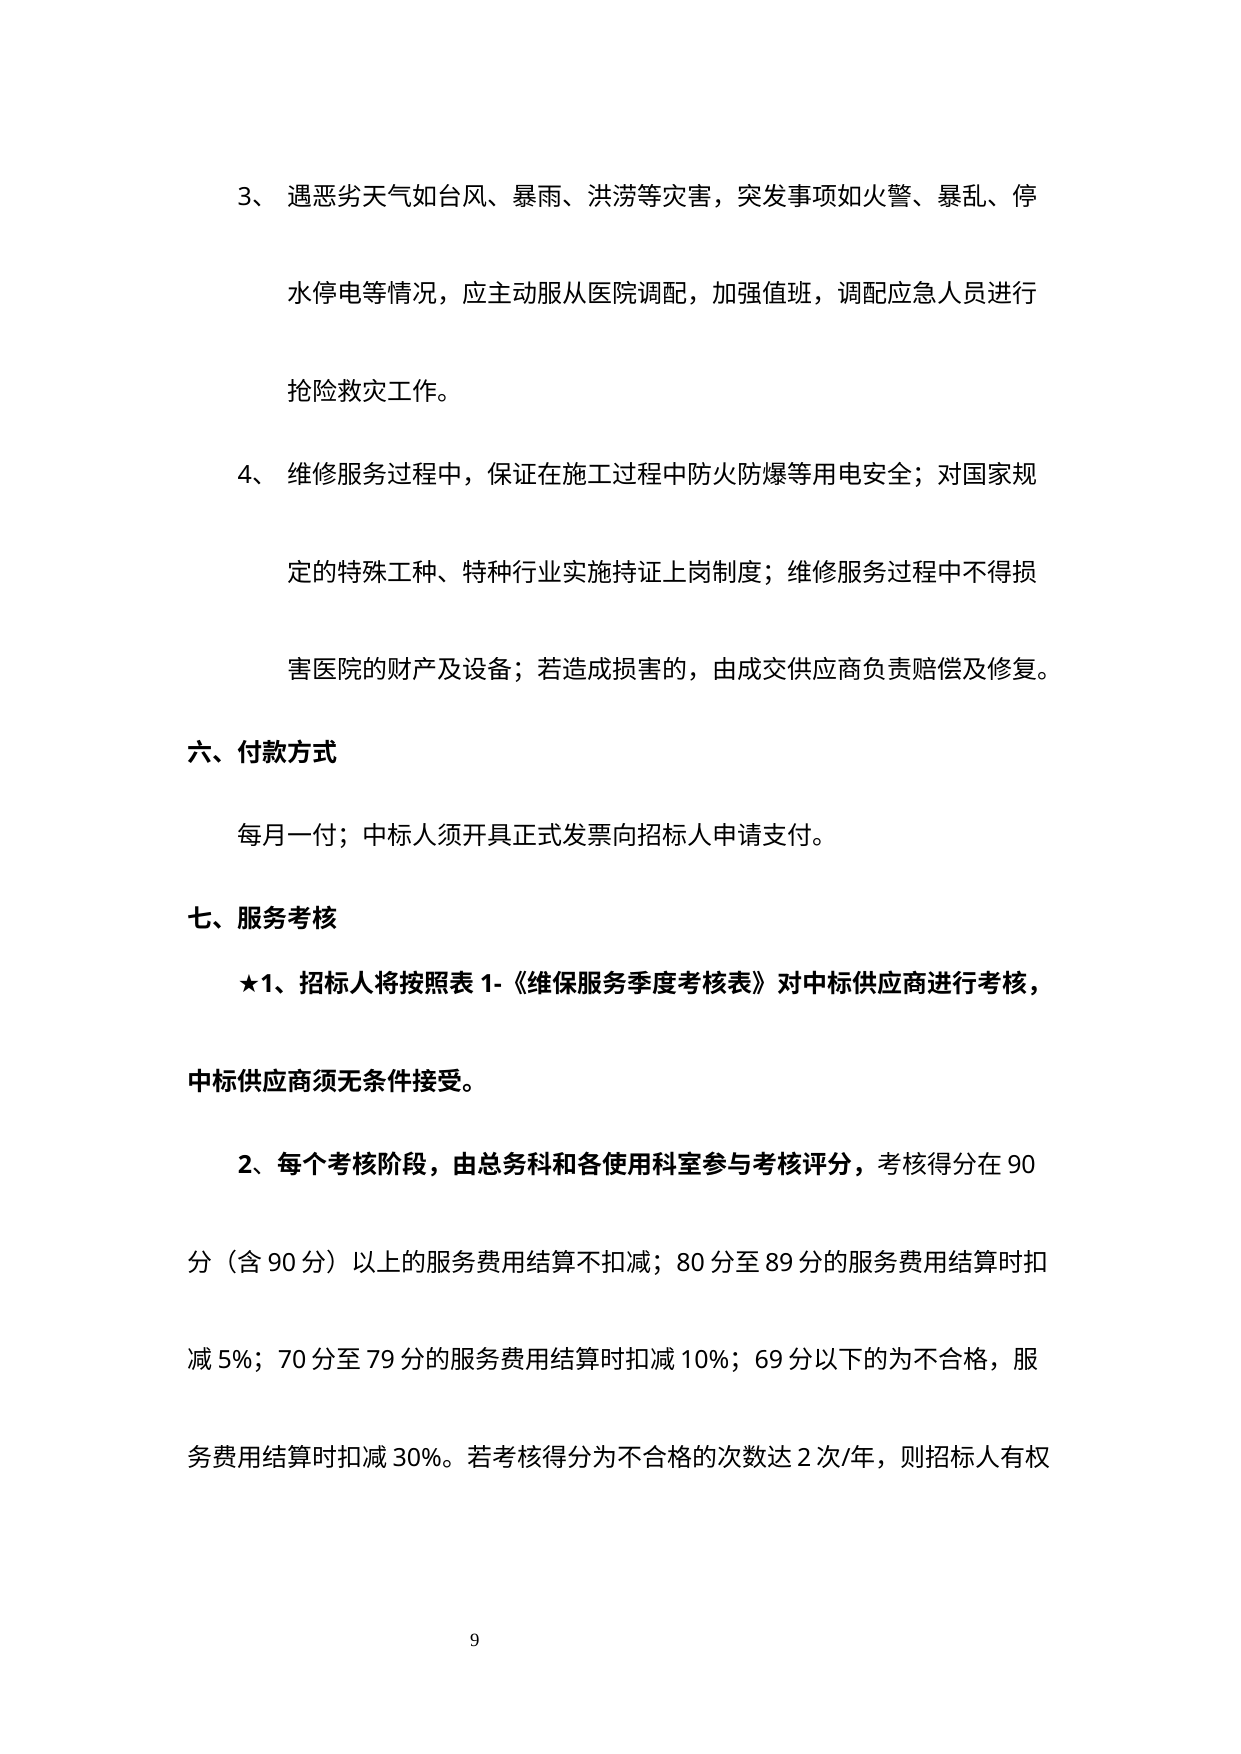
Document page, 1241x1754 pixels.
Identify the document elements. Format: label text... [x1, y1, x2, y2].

text ★1、招标人将按照表1-《维保服务季度考核表》对中标供应商进行考核，中标供应商须无条件接受。 [187, 949, 1053, 1112]
text 每月一付；中标人须开具正式发票向招标人申请支付。 [187, 801, 1053, 866]
list 遇恶劣天气如台风、暴雨、洪涝等灾害，突发事项如火警、暴乱、停水停电等情况，应主动服从医院调配，加强值班，调配应急人员进行抢险救灾工作。 [237, 162, 1053, 422]
text 六、付款方式 [187, 718, 1053, 783]
list 维修服务过程中，保证在施工过程中防火防爆等用电安全；对国家规定的特殊工种、特种行业实施持证上岗制度；维修服务过程中不得损害医院的财产及设备；若造成损害的，由成交供应商负责赔偿及修复。 [237, 440, 1053, 700]
text 七、服务考核 [187, 884, 1053, 949]
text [187, 1130, 1053, 1488]
